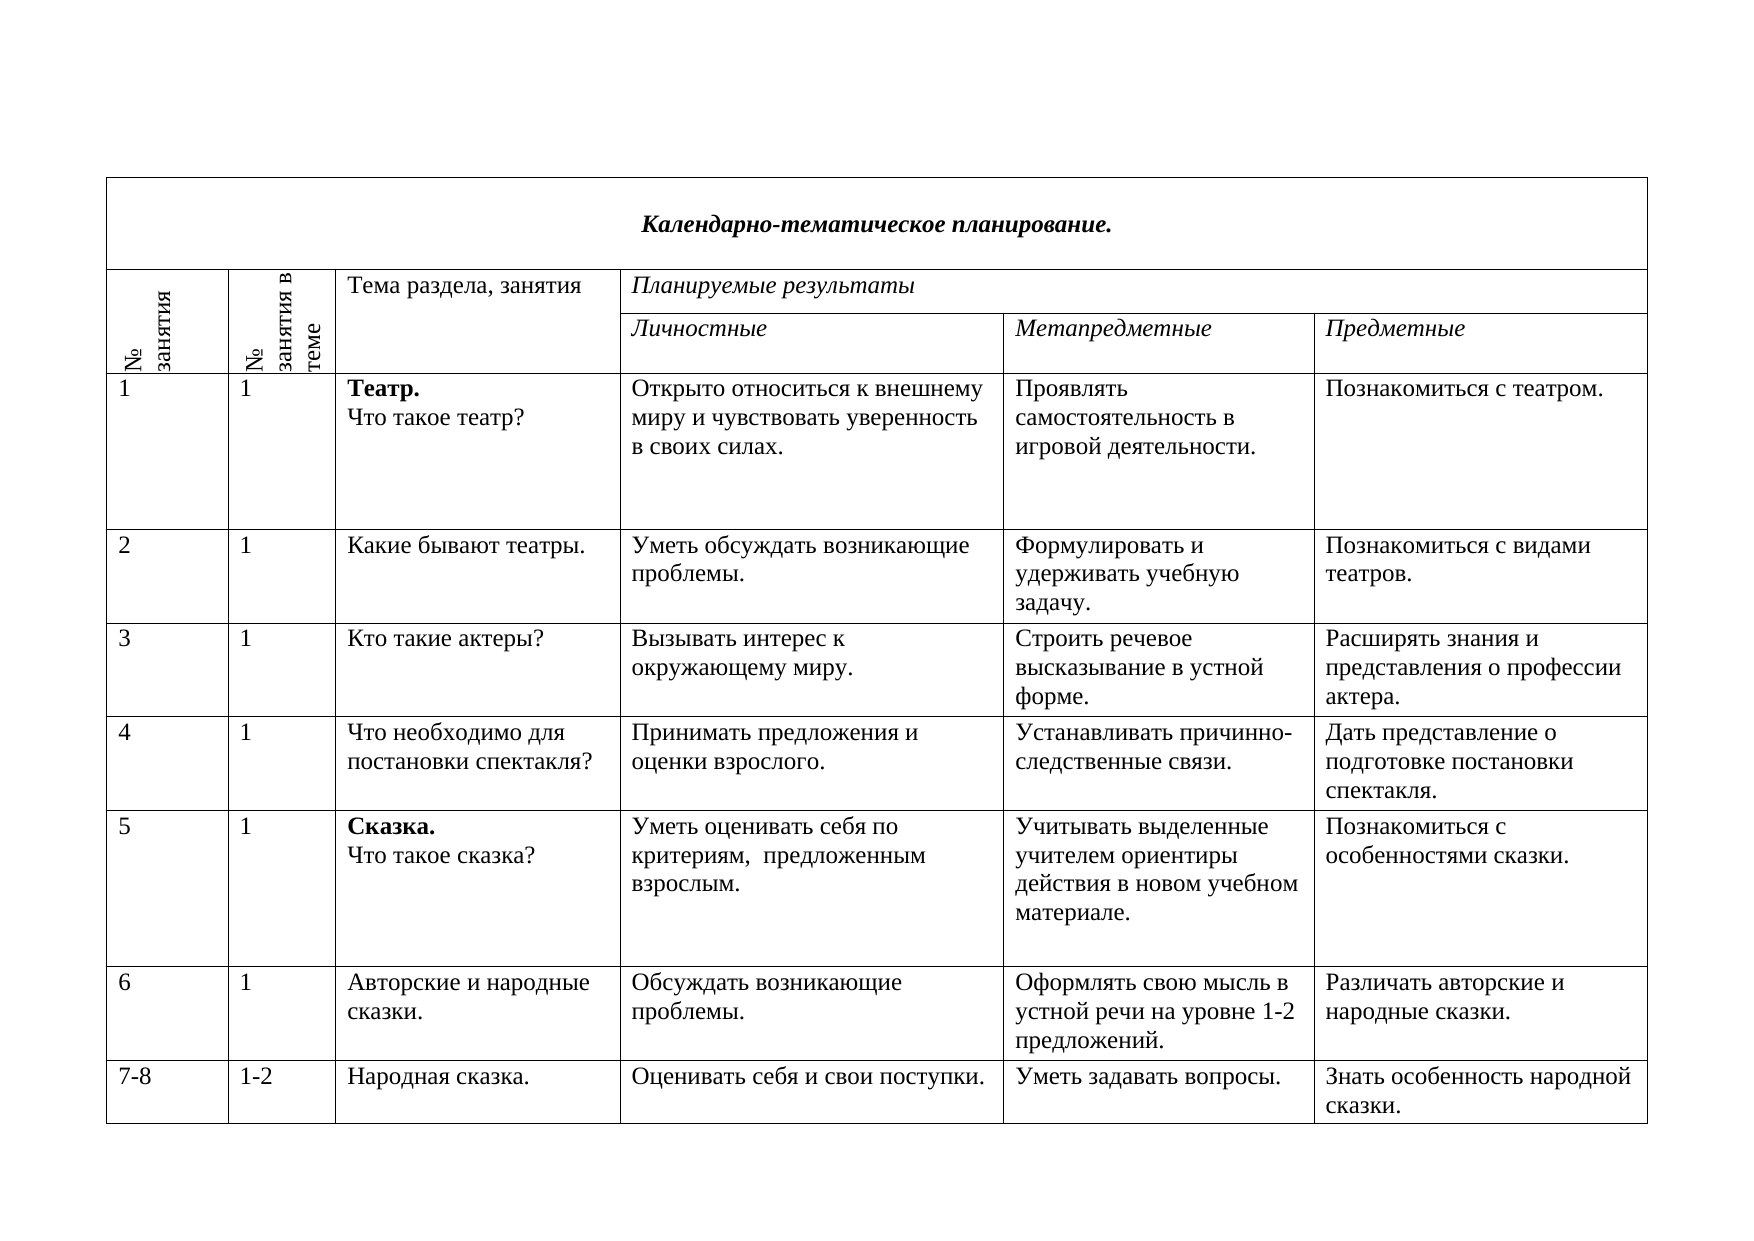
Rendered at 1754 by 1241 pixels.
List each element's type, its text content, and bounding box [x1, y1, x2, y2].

table_cell Строить речевое высказывание в устной форме. [1004, 624, 1314, 716]
table_cell 1 [107, 374, 228, 529]
table_cell Народная сказка. [336, 1061, 620, 1122]
table_cell Обсуждать возникающие проблемы. [621, 967, 1003, 1060]
table_cell Личностные [621, 314, 1003, 372]
table_cell 1 [229, 624, 335, 716]
table_cell Различать авторские и народные сказки. [1315, 967, 1647, 1060]
table_cell Авторские и народные сказки. [336, 967, 620, 1060]
table_cell Оценивать себя и свои поступки. [621, 1061, 1003, 1122]
table_cell 6 [107, 967, 228, 1060]
table_cell Открыто относиться к внешнему миру и чувствовать уверенность в своих силах. [621, 374, 1003, 529]
table_cell 1 [229, 967, 335, 1060]
table_cell 3 [107, 624, 228, 716]
table_cell Метапредметные [1004, 314, 1314, 372]
table_cell Планируемые результаты [621, 270, 1647, 312]
table_cell 5 [107, 811, 228, 966]
table_cell 2 [107, 530, 228, 622]
table_cell 4 [107, 717, 228, 810]
table_cell Уметь обсуждать возникающие проблемы. [621, 530, 1003, 622]
table_cell 1-2 [229, 1061, 335, 1122]
table_cell Учитывать выделенные учителем ориентиры действия в новом учебном материале. [1004, 811, 1314, 966]
table_cell Что необходимо для постановки спектакля? [336, 717, 620, 810]
table_cell Оформлять свою мысль в устной речи на уровне 1-2 предложений. [1004, 967, 1314, 1060]
table_cell Принимать предложения и оценки взрослого. [621, 717, 1003, 810]
table_header Календарно-тематическое планирование. [107, 178, 1647, 269]
table_cell Знать особенность народной сказки. [1315, 1061, 1647, 1122]
table_cell Познакомиться с особенностями сказки. [1315, 811, 1647, 966]
table_cell № занятия [107, 270, 228, 372]
table_cell 1 [229, 530, 335, 622]
table_cell Уметь оценивать себя по критериям, предложенным взрослым. [621, 811, 1003, 966]
table_cell Формулировать и удерживать учебную задачу. [1004, 530, 1314, 622]
table_cell Какие бывают театры. [336, 530, 620, 622]
table_cell Уметь задавать вопросы. [1004, 1061, 1314, 1122]
table_cell № занятия в теме [229, 270, 335, 372]
table_cell Сказка. Что такое сказка? [336, 811, 620, 966]
table_cell Познакомиться с видами театров. [1315, 530, 1647, 622]
table_cell Познакомиться с театром. [1315, 374, 1647, 529]
table_cell 7-8 [107, 1061, 228, 1122]
table_cell 1 [229, 717, 335, 810]
table_cell Театр. Что такое театр? [336, 374, 620, 529]
table_cell Предметные [1315, 314, 1647, 372]
table_cell Вызывать интерес к окружающему миру. [621, 624, 1003, 716]
table_cell Расширять знания и представления о профессии актера. [1315, 624, 1647, 716]
table_cell Устанавливать причинно-следственные связи. [1004, 717, 1314, 810]
table_cell Тема раздела, занятия [336, 270, 620, 372]
table_cell Дать представление о подготовке постановки спектакля. [1315, 717, 1647, 810]
table_cell Кто такие актеры? [336, 624, 620, 716]
table_cell Проявлять самостоятельность в игровой деятельности. [1004, 374, 1314, 529]
table_cell 1 [229, 811, 335, 966]
table_cell 1 [229, 374, 335, 529]
